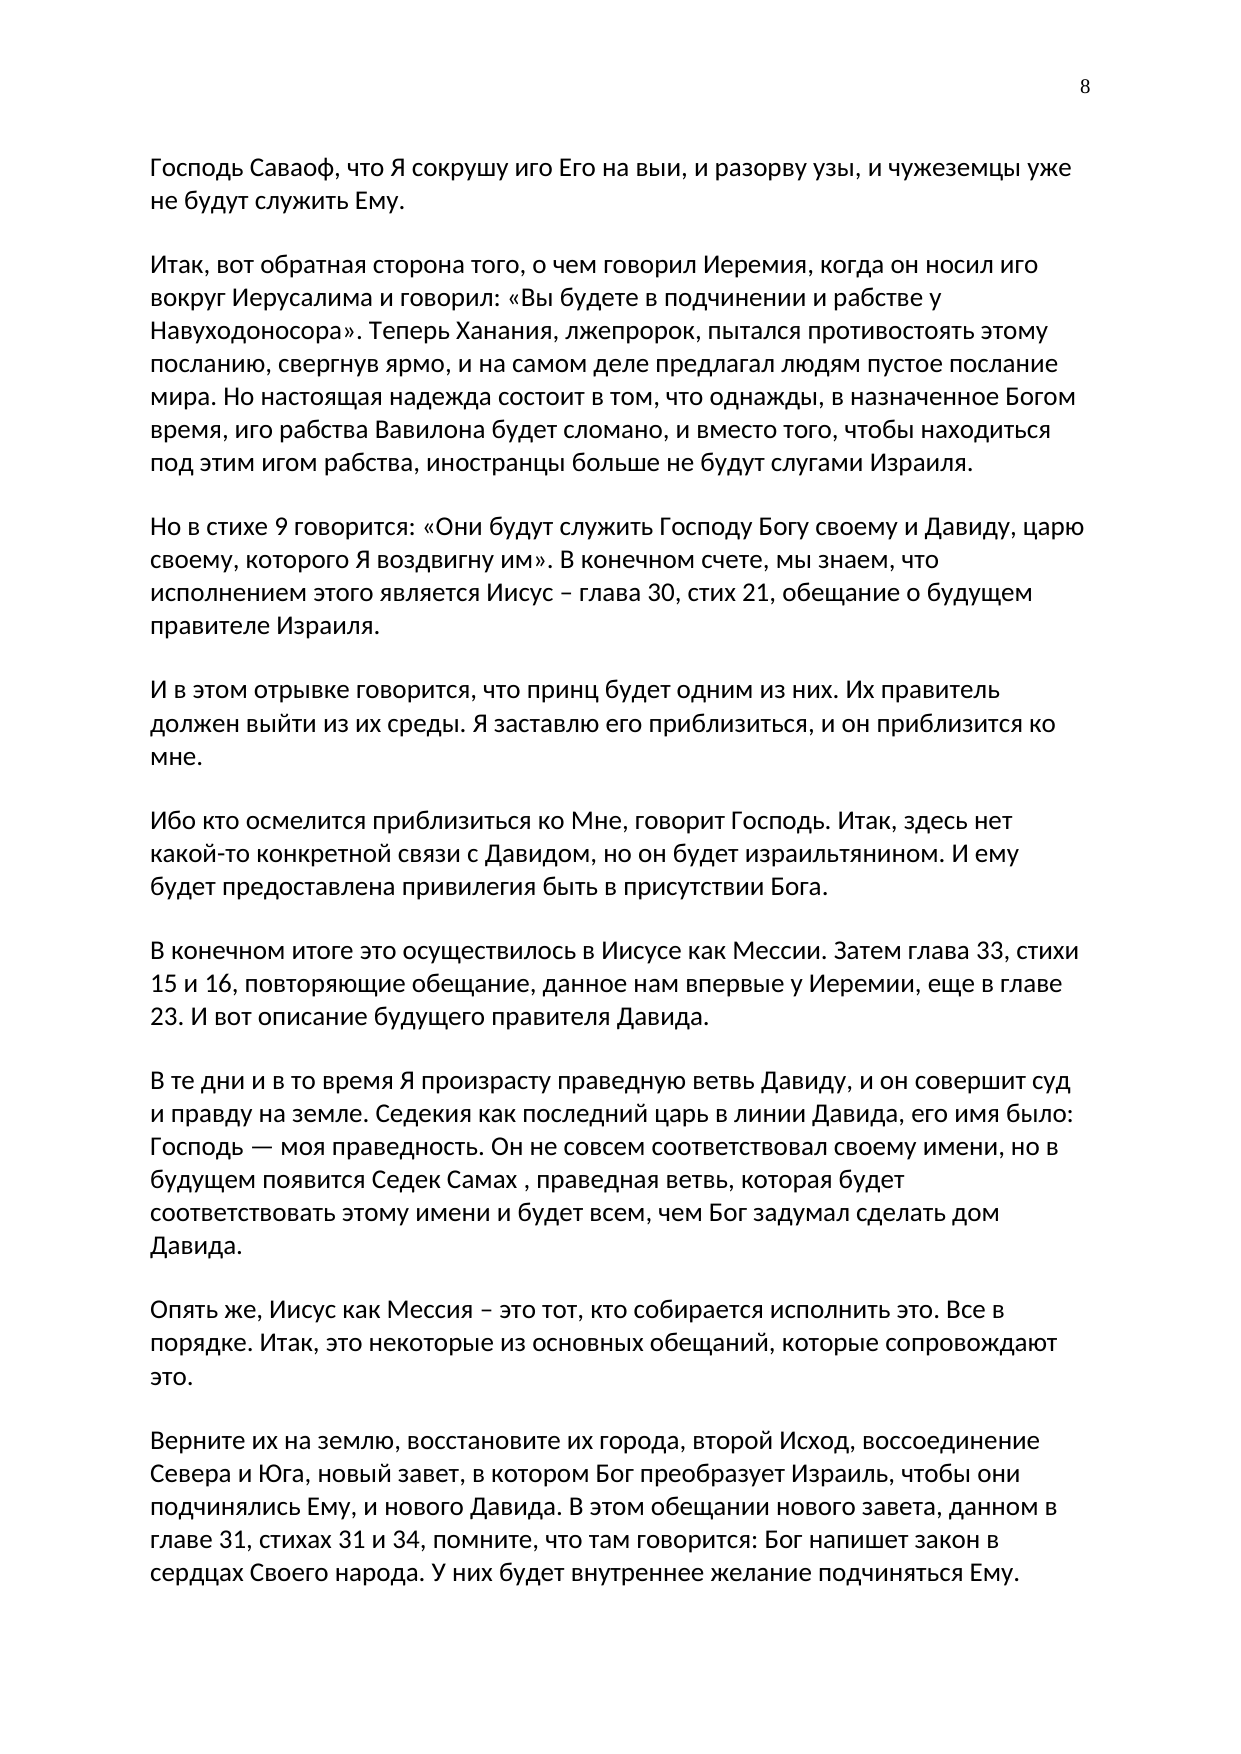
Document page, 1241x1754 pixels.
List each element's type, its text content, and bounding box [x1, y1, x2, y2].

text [150, 150, 1090, 216]
text Опять же, Иисус как Мессия – это тот, кто собирается исполнить это. Все в порядке. Итак, это некоторые из основных обещаний, которые сопровождают это. [150, 1293, 1090, 1392]
text В конечном итоге это осуществилось в Иисусе как Мессии. Затем глава 33, стихи 15 и 16, повторяющие обещание, данное нам впервые у Иеремии, еще в главе 23. И вот описание будущего правителя Давида. [150, 933, 1090, 1032]
text В те дни и в то время Я произрасту праведную ветвь Давиду, и он совершит суд и правду на земле. Седекия как последний царь в линии Давида, его имя было: Господь — моя праведность. Он не совсем соответствовал своему имени, но в будущем появится Седек Самах , праведная ветвь, которая будет соответствовать этому имени и будет всем, чем Бог задумал сделать дом Давида. [150, 1063, 1090, 1261]
text Ибо кто осмелится приблизиться ко Мне, говорит Господь. Итак, здесь нет какой-то конкретной связи с Давидом, но он будет израильтянином. И ему будет предоставлена привилегия быть в присутствии Бога. [150, 803, 1090, 902]
text И в этом отрывке говорится, что принц будет одним из них. Их правитель должен выйти из их среды. Я заставлю его приблизиться, и он приблизится ко мне. [150, 673, 1090, 772]
text Но в стихе 9 говорится: «Они будут служить Господу Богу своему и Давиду, царю своему, которого Я воздвигну им». В конечном счете, мы знаем, что исполнением этого является Иисус – глава 30, стих 21, обещание о будущем правителе Израиля. [150, 509, 1090, 642]
text Итак, вот обратная сторона того, о чем говорил Иеремия, когда он носил иго вокруг Иерусалима и говорил: «Вы будете в подчинении и рабстве у Навуходоносора». Теперь Ханания, лжепророк, пытался противостоять этому посланию, свергнув ярмо, и на самом деле предлагал людям пустое послание мира. Но настоящая надежда состоит в том, что однажды, в назначенное Богом время, иго рабства Вавилона будет сломано, и вместо того, чтобы находиться под этим игом рабства, иностранцы больше не будут слугами Израиля. [150, 247, 1090, 478]
text Верните их на землю, восстановите их города, второй Исход, воссоединение Севера и Юга, новый завет, в котором Бог преобразует Израиль, чтобы они подчинялись Ему, и нового Давида. В этом обещании нового завета, данном в главе 31, стихах 31 и 34, помните, что там говорится: Бог напишет закон в сердцах Своего народа. У них будет внутреннее желание подчиняться Ему. [150, 1423, 1090, 1588]
